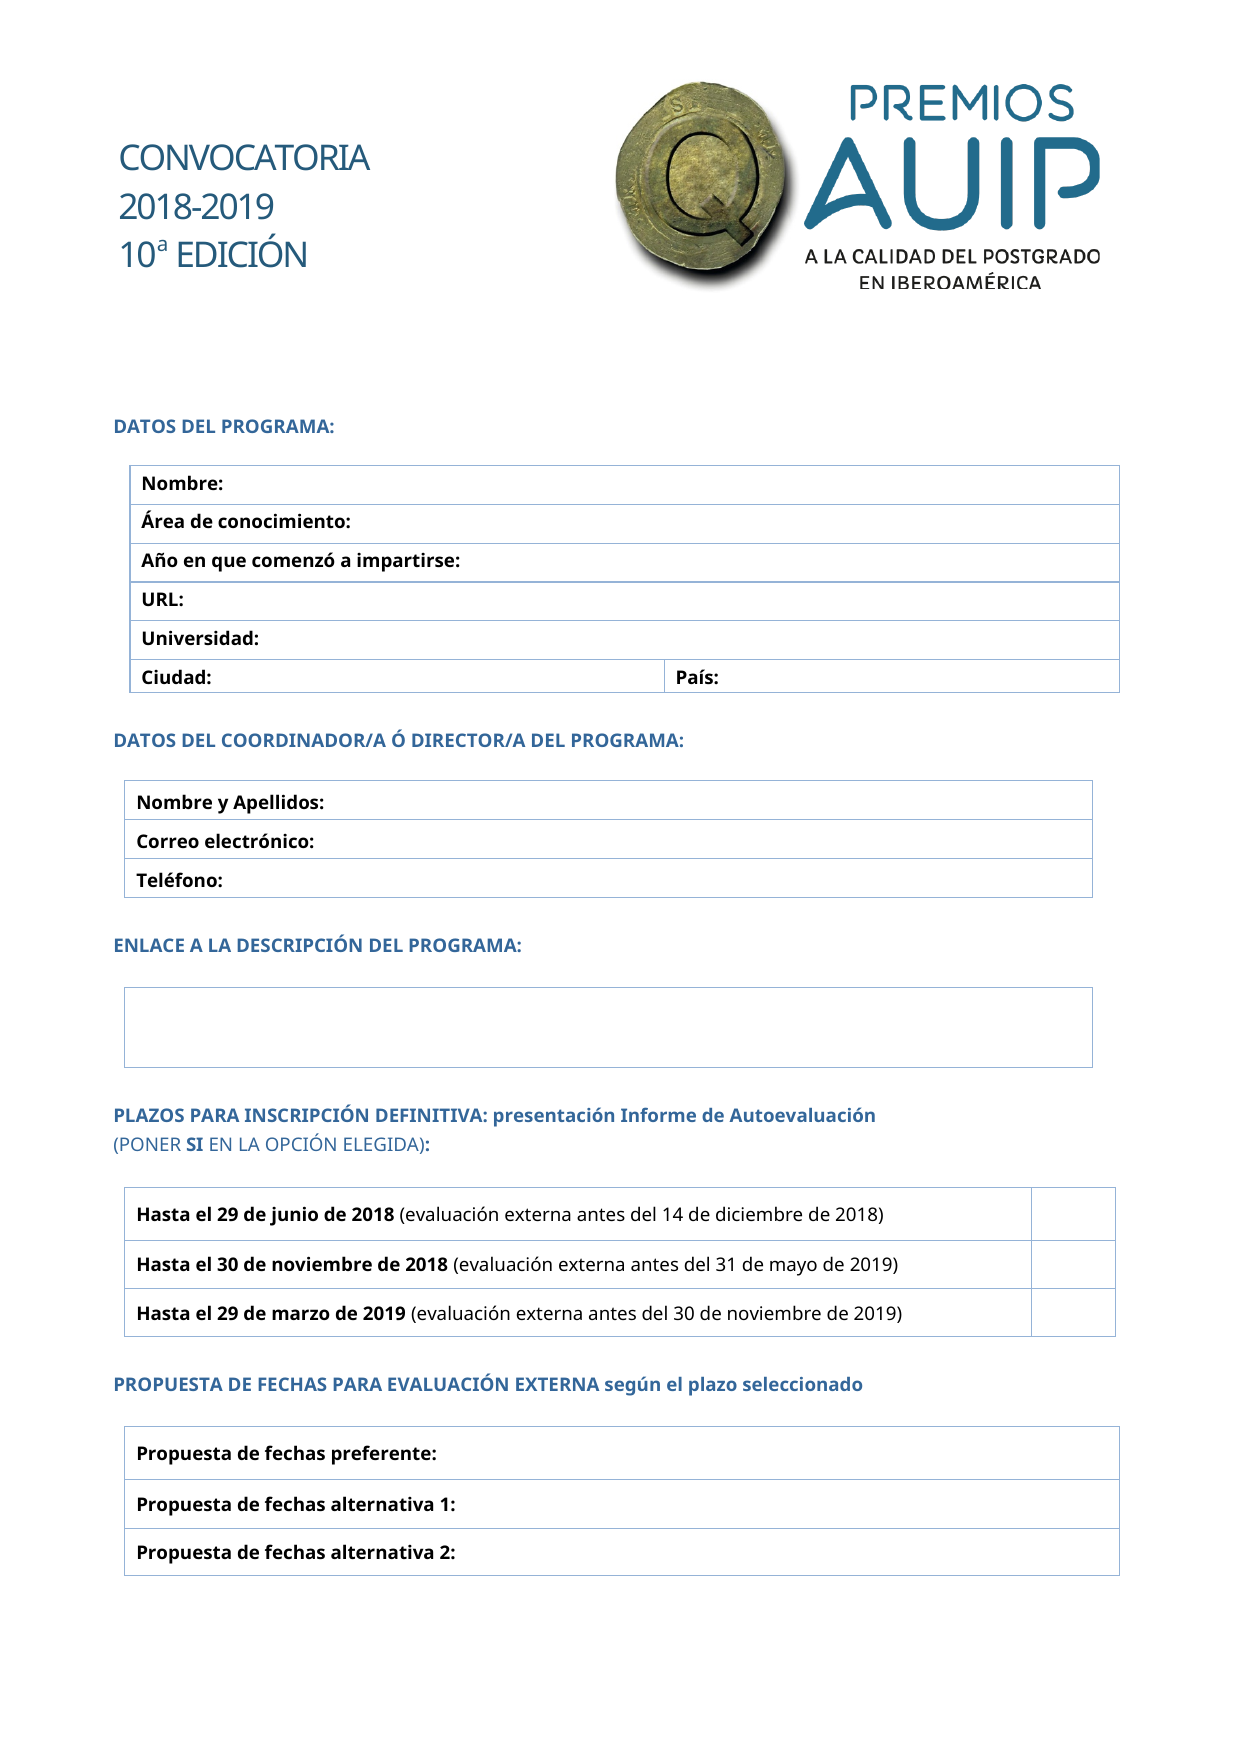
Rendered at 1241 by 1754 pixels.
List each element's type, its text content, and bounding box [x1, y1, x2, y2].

table_cell [1032, 1289, 1115, 1336]
text DATOS DEL COORDINADOR/A Ó DIRECTOR/A DEL PROGRAMA: [113, 727, 1092, 752]
table_header Propuesta de fechas preferente: [125, 1427, 1119, 1479]
table_cell Propuesta de fechas alternativa 2: [125, 1529, 1119, 1575]
table_cell Teléfono: [125, 859, 1092, 897]
table_header Nombre: [131, 466, 1119, 504]
table_cell Propuesta de fechas alternativa 1: [125, 1480, 1119, 1527]
table_cell Correo electrónico: [125, 820, 1092, 858]
table_cell Hasta el 30 de noviembre de 2018 (evaluación externa antes del 31 de mayo de 2019) [125, 1241, 1031, 1288]
text CONVOCATORIA 2018-2019 10a EDICIÓN [118, 133, 605, 278]
text (PONER SI EN LA OPCIÓN ELEGIDA): [113, 1132, 1092, 1157]
table_cell Hasta el 29 de marzo de 2019 (evaluación externa antes del 30 de noviembre de 2019) [125, 1289, 1031, 1336]
table_cell URL: [131, 583, 1119, 620]
table_cell Ciudad: [131, 660, 664, 692]
text PLAZOS PARA INSCRIPCIÓN DEFINITIVA: presentación Informe de Autoevaluación [113, 1102, 1092, 1127]
table_cell Año en que comenzó a impartirse: [131, 544, 1119, 581]
text PROPUESTA DE FECHAS PARA EVALUACIÓN EXTERNA según el plazo seleccionado [113, 1371, 1092, 1396]
table_header [1032, 1188, 1115, 1240]
text CONVOCATORIA 2018-2019 10a EDICIÓN [803, 133, 1120, 278]
table_cell Área de conocimiento: [131, 505, 1119, 542]
table_header Hasta el 29 de junio de 2018 (evaluación externa antes del 14 de diciembre de 2018) [125, 1188, 1031, 1240]
text ENLACE A LA DESCRIPCIÓN DEL PROGRAMA: [113, 932, 1092, 958]
text DATOS DEL PROGRAMA: [113, 414, 1092, 439]
table_header Nombre y Apellidos: [125, 781, 1092, 819]
table_cell [1032, 1241, 1115, 1288]
table_cell Universidad: [131, 621, 1119, 659]
table_header [125, 988, 1092, 1067]
picture [605, 68, 803, 295]
table_cell País: [665, 660, 1119, 692]
